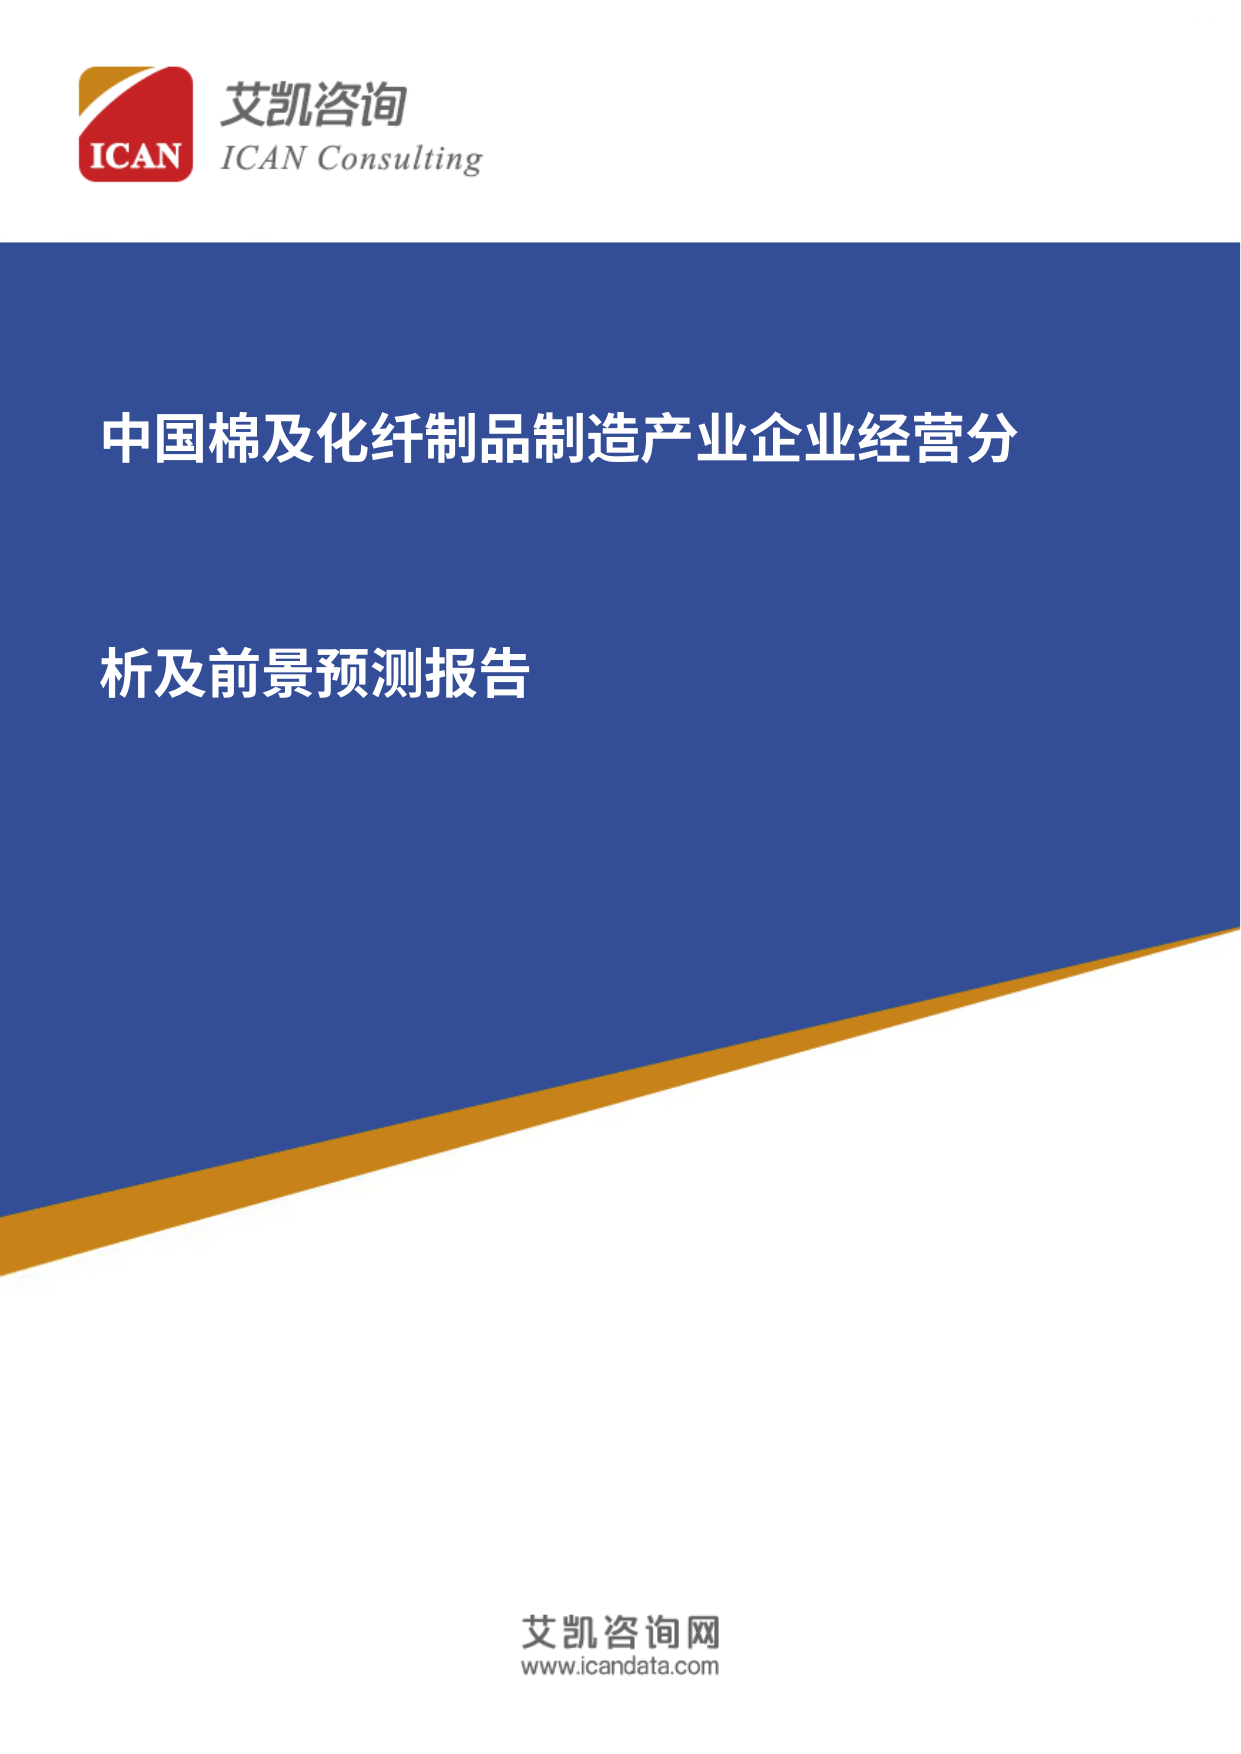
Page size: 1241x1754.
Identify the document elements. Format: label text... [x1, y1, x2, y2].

subtitle 中国棉及化纤制品制造产业企业经营分析及前景预测报告 [99, 386, 1053, 718]
picture [0, 5, 1241, 1754]
